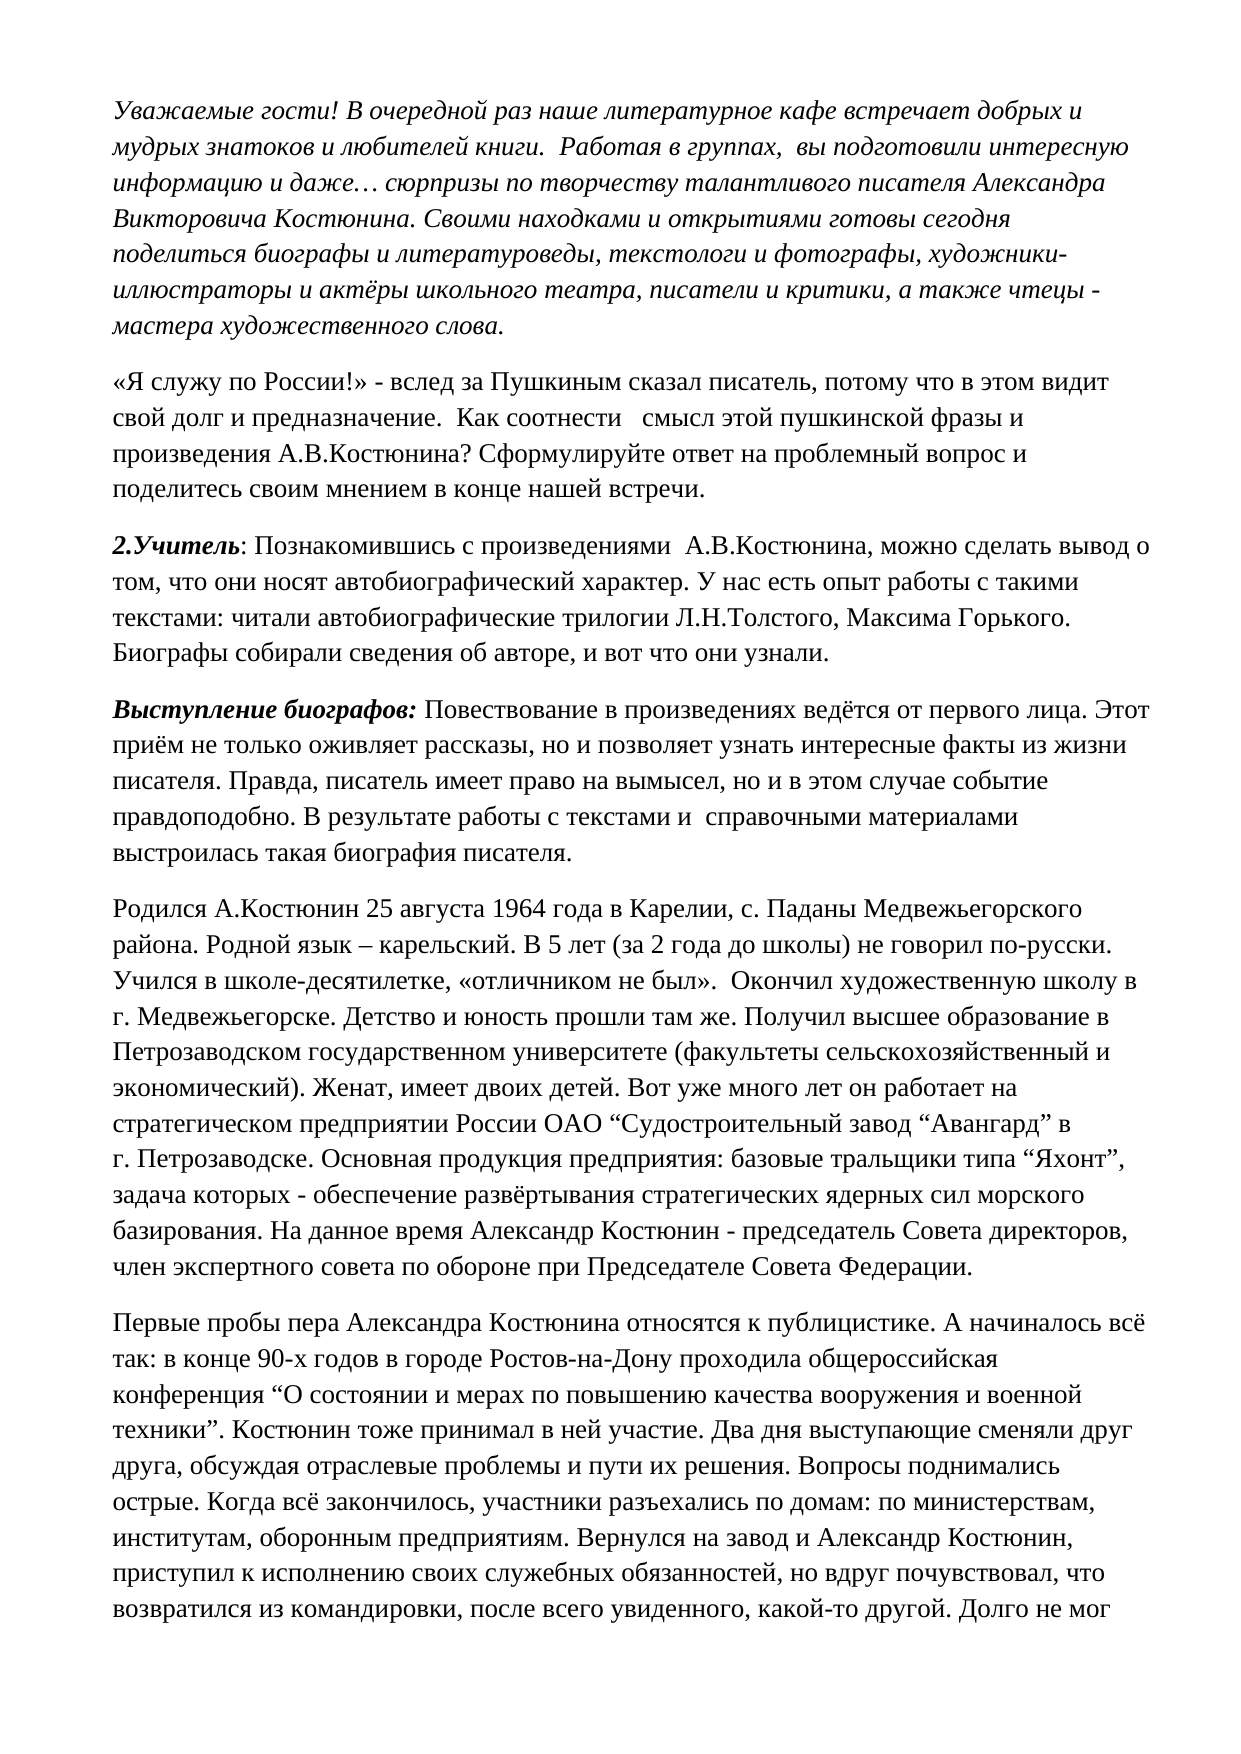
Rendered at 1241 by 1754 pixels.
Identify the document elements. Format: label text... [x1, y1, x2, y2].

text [112, 1306, 1152, 1623]
text Выступление биографов: Повествование в произведениях ведётся от первого лица. Этот приём не только оживляет рассказы, но и позволяет узнать интересные факты из жизни писателя. Правда, писатель имеет право на вымысел, но и в этом случае событие правдоподобно. В результате работы с текстами и справочными материалами выстроилась такая биография писателя. [112, 693, 1152, 867]
text Уважаемые гости! В очередной раз наше литературное кафе встречает добрых и мудрых знатоков и любителей книги. Работая в группах, вы подготовили интересную информацию и даже… сюрпризы по творчеству талантливого писателя Александра Викторовича Костюнина. Своими находками и открытиями готовы сегодня поделиться биографы и литературоведы, текстологи и фотографы, художники-иллюстраторы и актёры школьного театра, писатели и критики, а также чтецы - мастера художественного слова. [112, 94, 1152, 340]
text 2.Учитель: Познакомившись с произведениями А.В.Костюнина, можно сделать вывод о том, что они носят автобиографический характер. У нас есть опыт работы с такими текстами: читали автобиографические трилогии Л.Н.Толстого, Максима Горького. Биографы собирали сведения об авторе, и вот что они узнали. [112, 529, 1152, 667]
text Родился А.Костюнин 25 августа 1964 года в Карелии, с. Паданы Медвежьегорского района. Родной язык – карельский. В 5 лет (за 2 года до школы) не говорил по-русски. Учился в школе-десятилетке, «отличником не был». Окончил художественную школу в г. Медвежьегорске. Детство и юность прошли там же. Получил высшее образование в Петрозаводском государственном университете (факультеты сельскохозяйственный и экономический). Женат, имеет двоих детей. Вот уже много лет он работает на стратегическом предприятии России ОАО “Судостроительный завод “Авангард” в г. Петрозаводске. Основная продукция предприятия: базовые тральщики типа “Яхонт”, задача которых - обеспечение развёртывания стратегических ядерных сил морского базирования. На данное время Александр Костюнин - председатель Совета директоров, член экспертного совета по обороне при Председателе Совета Федерации. [112, 892, 1152, 1281]
text «Я служу по России!» - вслед за Пушкиным сказал писатель, потому что в этом видит свой долг и предназначение. Как соотнести смысл этой пушкинской фразы и произведения А.В.Костюнина? Сформулируйте ответ на проблемный вопрос и поделитесь своим мнением в конце нашей встречи. [112, 365, 1152, 504]
